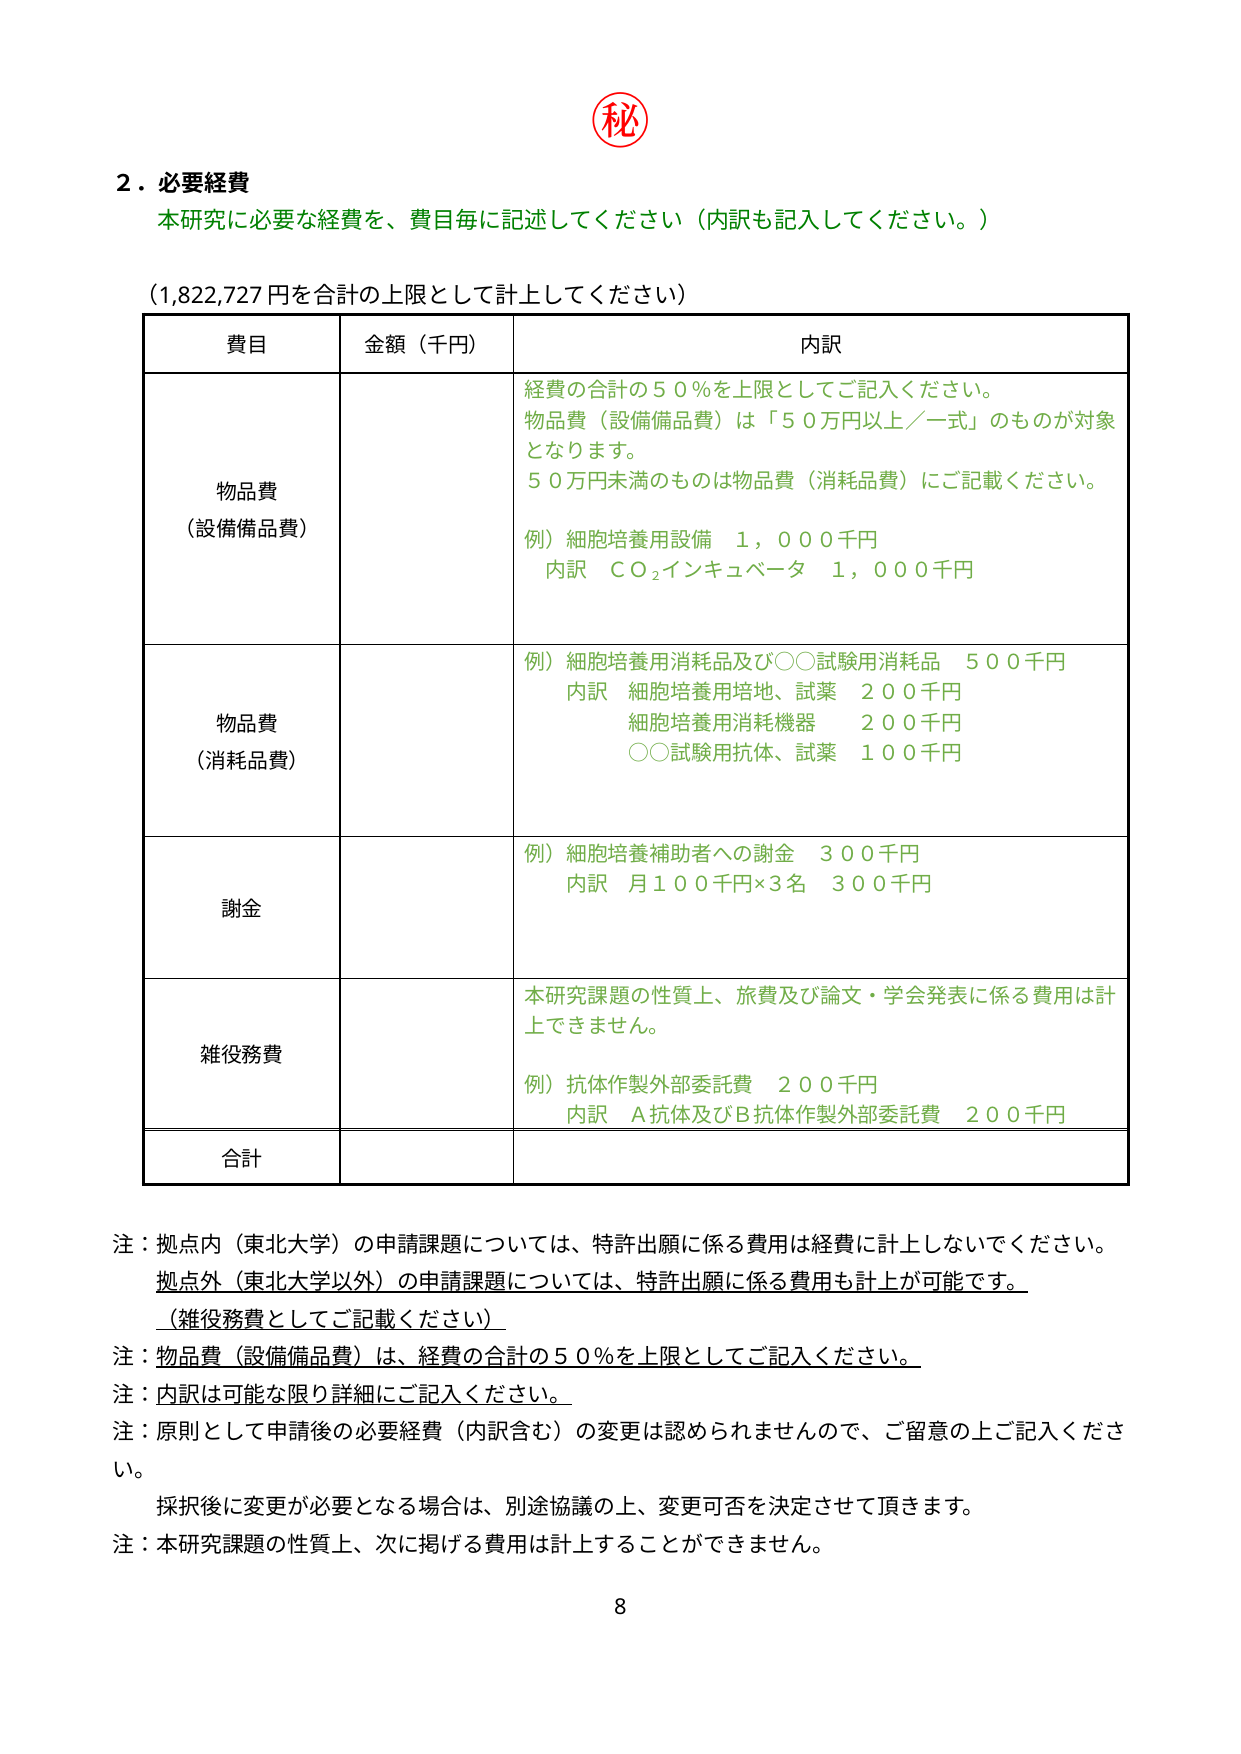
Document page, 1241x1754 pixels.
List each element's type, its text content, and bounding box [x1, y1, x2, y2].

table_cell 物品費 （消耗品費） [145, 645, 339, 836]
text （雑役務費としてご記載ください） [134, 1299, 1128, 1336]
text 採択後に変更が必要となる場合は、別途協議の上、変更可否を決定させて頂きます。 [112, 1486, 1128, 1524]
table_cell 本研究課題の性質上、旅費及び論文・学会発表に係る費用は計上できません。 例）抗体作製外部委託費 ２００千円 内訳 Ａ抗体及びＢ抗体作製外部委託費 ２００千円 [514, 979, 1127, 1128]
table_cell [514, 1131, 1127, 1183]
text ２．必要経費 [112, 162, 1128, 200]
table_cell [341, 1131, 513, 1183]
table_cell 謝金 [145, 837, 339, 978]
text 注：拠点内（東北大学）の申請課題については、特許出願に係る費用は経費に計上しないでください。 [112, 1224, 1128, 1261]
table_cell [341, 645, 513, 836]
text 注：原則として申請後の必要経費（内訳含む）の変更は認められませんので、ご留意の上ご記入ください。 [112, 1411, 1128, 1486]
table_cell [341, 374, 513, 644]
text （1,822,727円を合計の上限として計上してください） [112, 275, 1128, 312]
table_cell [341, 837, 513, 978]
table_cell 例）細胞培養補助者への謝金 ３００千円 内訳 月１００千円×３名 ３００千円 [514, 837, 1127, 978]
text 注：内訳は可能な限り詳細にご記入ください。 [112, 1374, 1128, 1411]
table_cell 物品費 （設備備品費） [145, 374, 339, 644]
table_cell 合計 [145, 1131, 339, 1183]
text 注：物品費（設備備品費）は、経費の合計の５０％を上限としてご記入ください。 [112, 1336, 1128, 1374]
table_header 内訳 [514, 316, 1127, 372]
text 本研究に必要な経費を、費目毎に記述してください（内訳も記入してください。） [157, 200, 1128, 237]
table_cell 経費の合計の５０％を上限としてご記入ください。 物品費（設備備品費）は「５０万円以上／一式」のものが対象となります。 ５０万円未満のものは物品費（消耗品費）にご記載ください。 例）細胞培養用設備 １，０００千円 内訳 ＣＯ２インキュベータ １，０００千円 [514, 374, 1127, 644]
table_cell [341, 979, 513, 1128]
text 注：本研究課題の性質上、次に掲げる費用は計上することができません。 [112, 1524, 1128, 1561]
table_cell 雑役務費 [145, 979, 339, 1128]
table_header 費目 [145, 316, 339, 372]
text 拠点外（東北大学以外）の申請課題については、特許出願に係る費用も計上が可能です。 [134, 1261, 1128, 1299]
table_header 金額（千円） [341, 316, 513, 372]
table_cell 例）細胞培養用消耗品及び○○試験用消耗品 ５００千円 内訳 細胞培養用培地、試薬 ２００千円 細胞培養用消耗機器 ２００千円 ○○試験用抗体、試薬 １００千円 [514, 645, 1127, 836]
